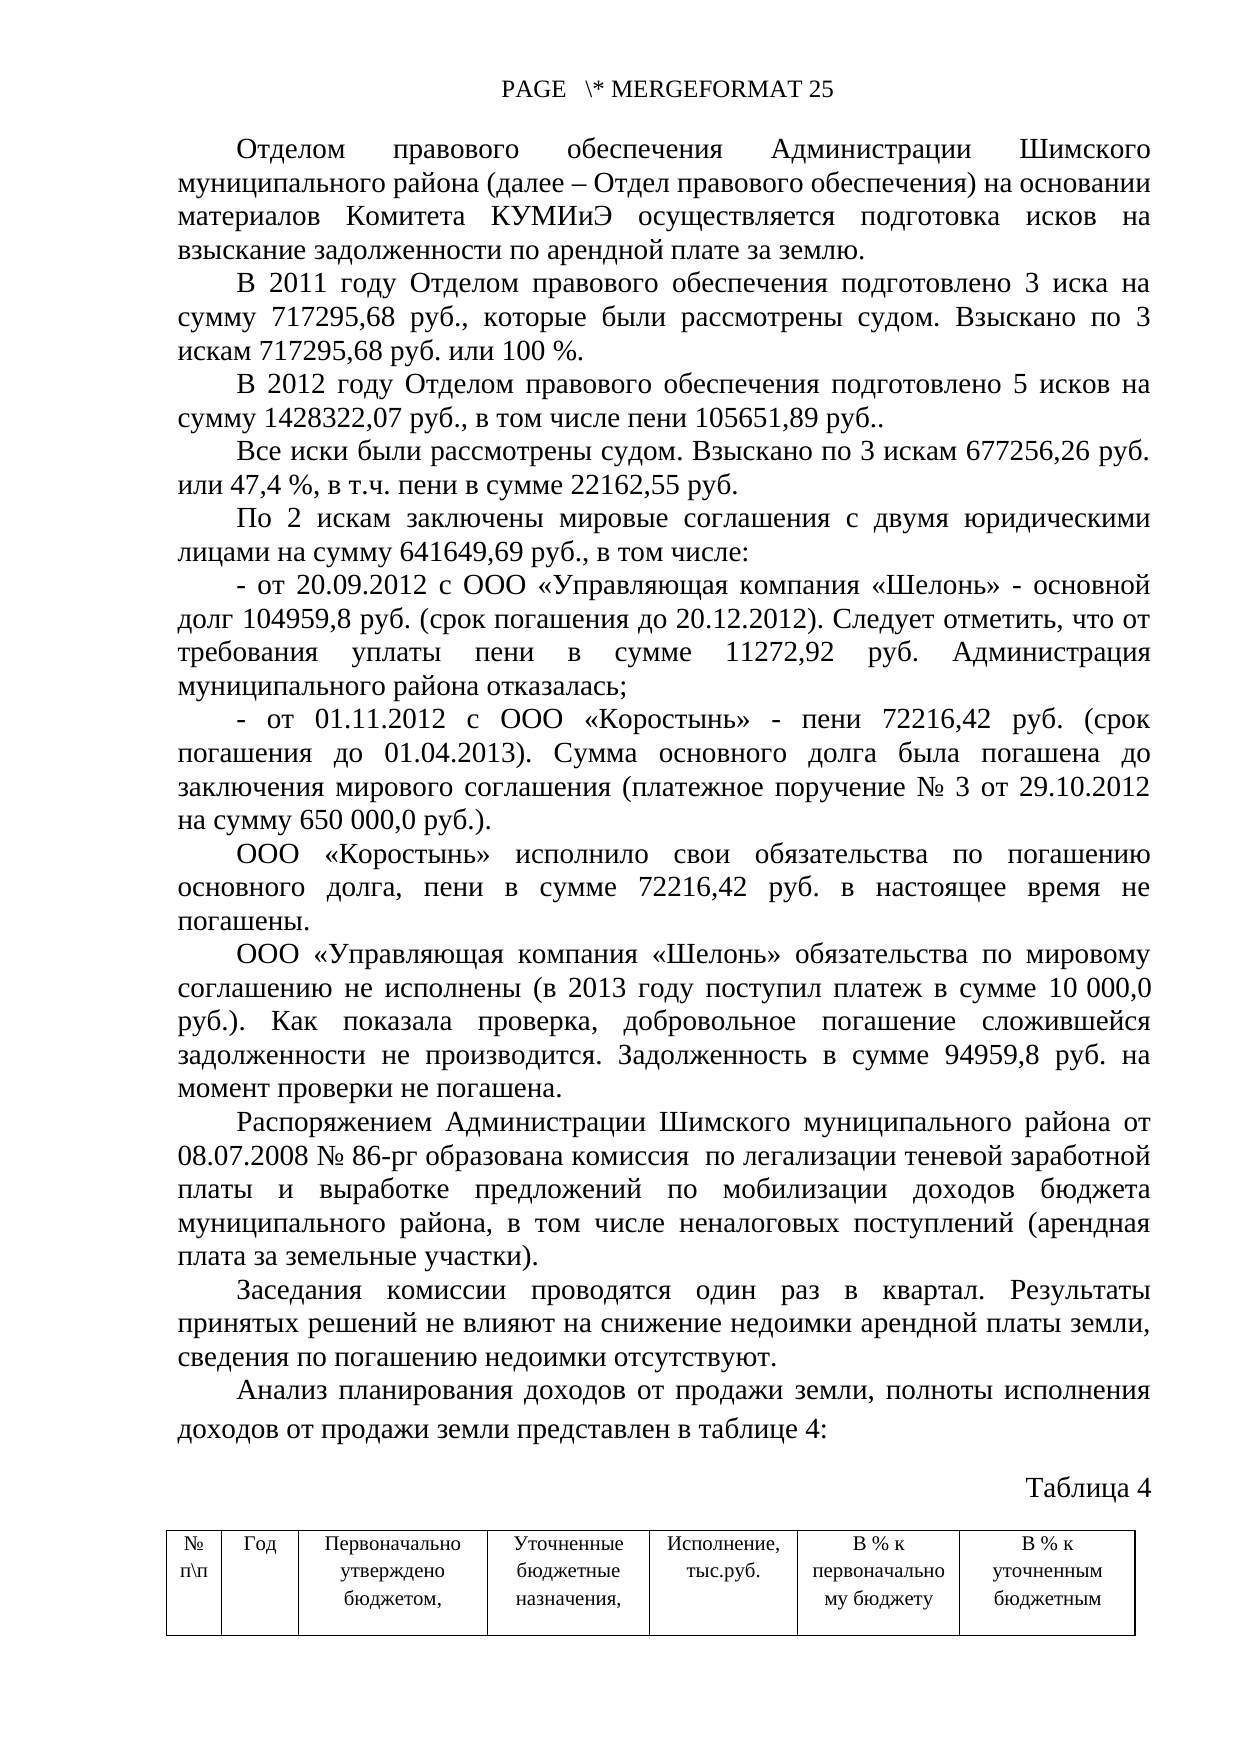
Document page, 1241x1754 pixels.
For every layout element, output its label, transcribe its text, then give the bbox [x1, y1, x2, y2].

text В 2012 году Отделом правового обеспечения подготовлено 5 исков на сумму 1428322,07 руб., в том числе пени 105651,89 руб.. [177, 366, 1152, 433]
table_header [299, 1531, 487, 1635]
text Анализ планирования доходов от продажи земли, полноты исполнения доходов от продажи земли представлен в таблице 4: [177, 1372, 1152, 1444]
table_header Год [222, 1531, 298, 1635]
text Распоряжением Администрации Шимского муниципального района от 08.07.2008 № 86-рг образована комиссия по легализации теневой заработной платы и выработке предложений по мобилизации доходов бюджета муниципального района, в том числе неналоговых поступлений (арендная плата за земельные участки). [177, 1104, 1152, 1272]
text По 2 искам заключены мировые соглашения с двумя юридическими лицами на сумму 641649,69 руб., в том числе: [177, 500, 1152, 567]
text Все иски были рассмотрены судом. Взыскано по 3 искам 677256,26 руб. или 47,4 %, в т.ч. пени в сумме 22162,55 руб. [177, 433, 1152, 500]
text В 2011 году Отделом правового обеспечения подготовлено 3 иска на сумму 717295,68 руб., которые были рассмотрены судом. Взыскано по 3 искам 717295,68 руб. или 100 %. [177, 266, 1152, 366]
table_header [960, 1531, 1134, 1635]
text ООО «Управляющая компания «Шелонь» обязательства по мировому соглашению не исполнены (в 2013 году поступил платеж в сумме 10 000,0 руб.). Как показала проверка, добровольное погашение сложившейся задолженности не производится. Задолженность в сумме 94959,8 руб. на момент проверки не погашена. [177, 936, 1152, 1104]
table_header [650, 1531, 797, 1635]
table_header № п\п [167, 1531, 221, 1635]
text Таблица 4 [177, 1470, 1152, 1504]
text Отделом правового обеспечения Администрации Шимского муниципального района (далее – Отдел правового обеспечения) на основании материалов Комитета КУМИиЭ осуществляется подготовка исков на взыскание задолженности по арендной плате за землю. [177, 131, 1152, 266]
text - от 01.11.2012 с ООО «Коростынь» - пени 72216,42 руб. (срок погашения до 01.04.2013). Сумма основного долга была погашена до заключения мирового соглашения (платежное поручение № 3 от 29.10.2012 на сумму 650 000,0 руб.). [177, 702, 1152, 836]
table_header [488, 1531, 649, 1635]
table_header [798, 1531, 959, 1635]
text - от 20.09.2012 с ООО «Управляющая компания «Шелонь» - основной долг 104959,8 руб. (срок погашения до 20.12.2012). Следует отметить, что от требования уплаты пени в сумме 11272,92 руб. Администрация муниципального района отказалась; [177, 567, 1152, 702]
text Заседания комиссии проводятся один раз в квартал. Результаты принятых решений не влияют на снижение недоимки арендной платы земли, сведения по погашению недоимки отсутствуют. [177, 1272, 1152, 1372]
text ООО «Коростынь» исполнило свои обязательства по погашению основного долга, пени в сумме 72216,42 руб. в настоящее время не погашены. [177, 836, 1152, 936]
